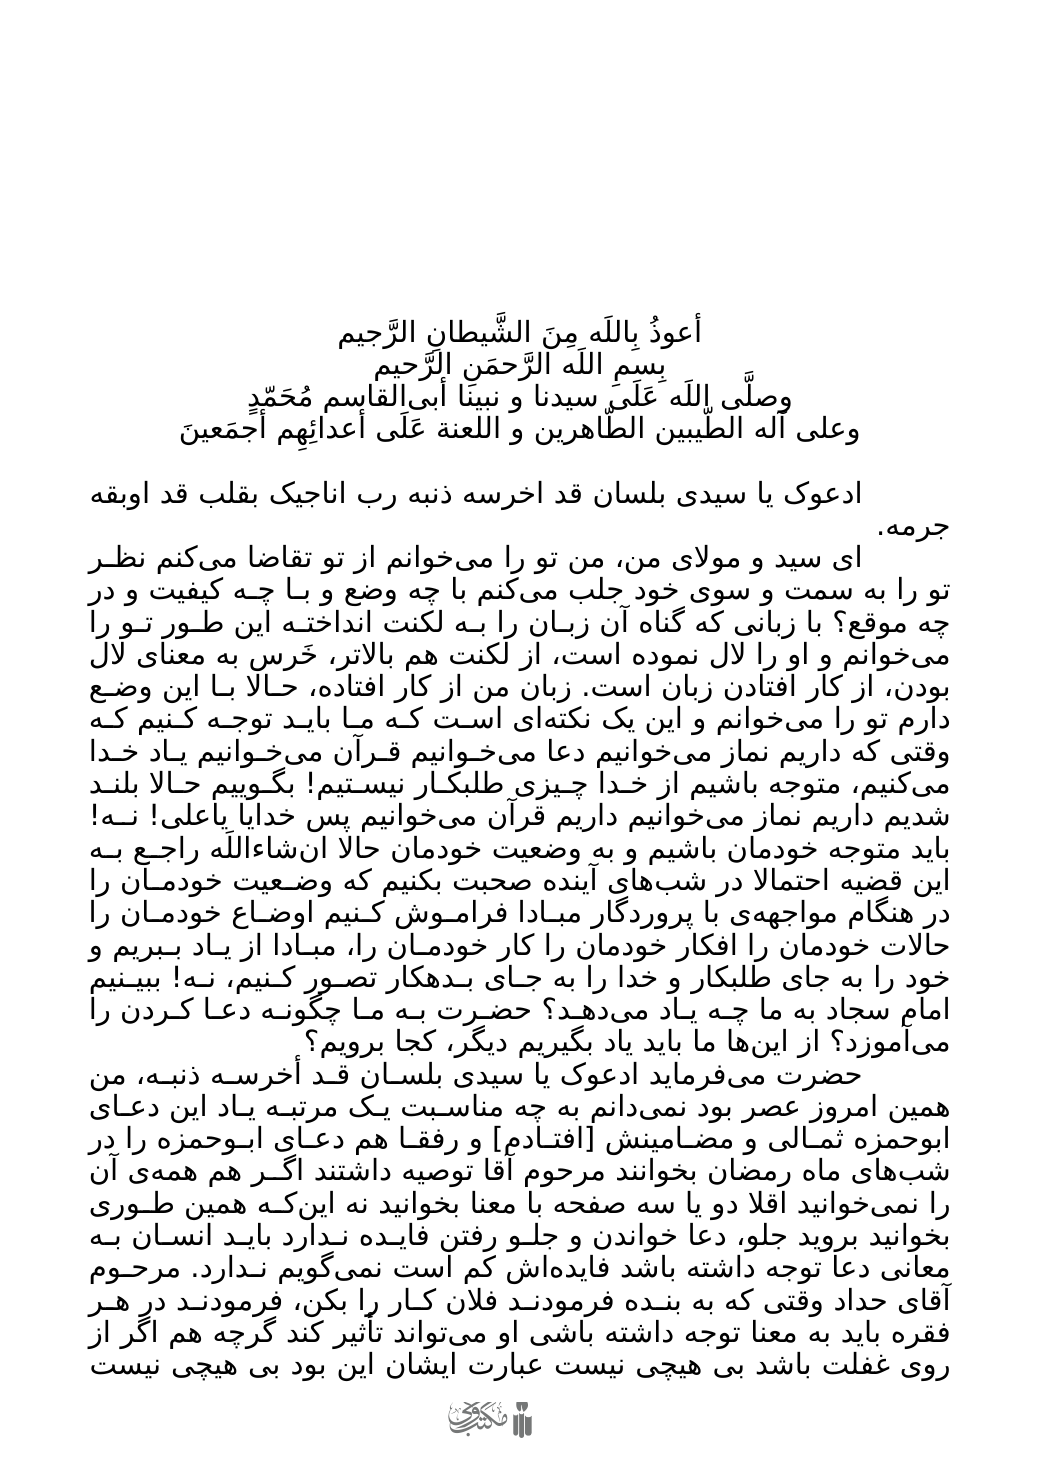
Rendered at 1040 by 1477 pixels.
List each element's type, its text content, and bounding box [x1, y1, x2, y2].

text وعلى آله الطّیبین الطّاهرین و اللعنة عَلَى أعدائِهِم أجمَعینَ‌ [89, 413, 951, 445]
text ادعوک یا سیدى بلسان قد اخرسه ذنبه رب اناجیک بقلب قد اوبقه جرمه. [89, 478, 951, 542]
picture [443, 1402, 537, 1438]
text ای سید و مولای من، من تو را می‌خوانم از تو تقاضا می‌کنم نظر تو را به سمت و سوی خود جلب می‌کنم با چه وضع و با چه کیفیت و در چه موقع؟ با زبانی که گناه آن زبان را به لکنت انداخته این طور تو را می‌خوانم و او را لال نموده است، از لکنت هم بالاتر، خَرس به معنای لال بودن، از کار افتادن زبان است. زبان من از کار افتاده، حالا با این وضع دارم تو را می‌خوانم و این یک نکته‌ای است که ما باید توجه کنیم که وقتی که داریم نماز می‌خوانیم دعا می‌خوانیم قرآن می‌خوانیم یاد خدا می‌کنیم، متوجه باشیم از خدا چیزی طلبکار نیستیم! بگوییم حالا بلند شدیم داریم نماز می‌خوانیم داریم قرآن می‌خوانیم پس خدایا یاعلی! نه! باید متوجه خودمان باشیم و به وضعیت خودمان حالا ان‌شاءاللَه راجع به این قضیه احتمالا در شب‌های آینده صحبت بکنیم که وضعیت خودمان را در هنگام مواجهه‌ی با پروردگار مبادا فراموش کنیم اوضاع خودمان را حالات خودمان را افکار خودمان را کار خودمان را، مبادا از یاد ببریم و خود را به جای طلبکار و خدا را به جای بدهکار تصور کنیم، نه! ببینیم امام سجاد به ما چه یاد می‌دهد؟ حضرت به ما چگونه دعا کردن را می‌آموزد؟ از این‌ها ما باید یاد بگیریم دیگر، کجا برویم؟ [89, 542, 951, 1059]
text أعوذُ بِاللَه مِنَ الشَّیطانِ الرَّجیم‌ [89, 317, 951, 349]
text بِسمِ اللَه الرَّحمَنِ الرَّحیم‌ [89, 349, 951, 381]
text وصلَّى اللَه عَلَى سیدنا و نبینا أبى‌القاسم مُحَمّدٍ [89, 381, 951, 413]
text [89, 1059, 951, 1381]
